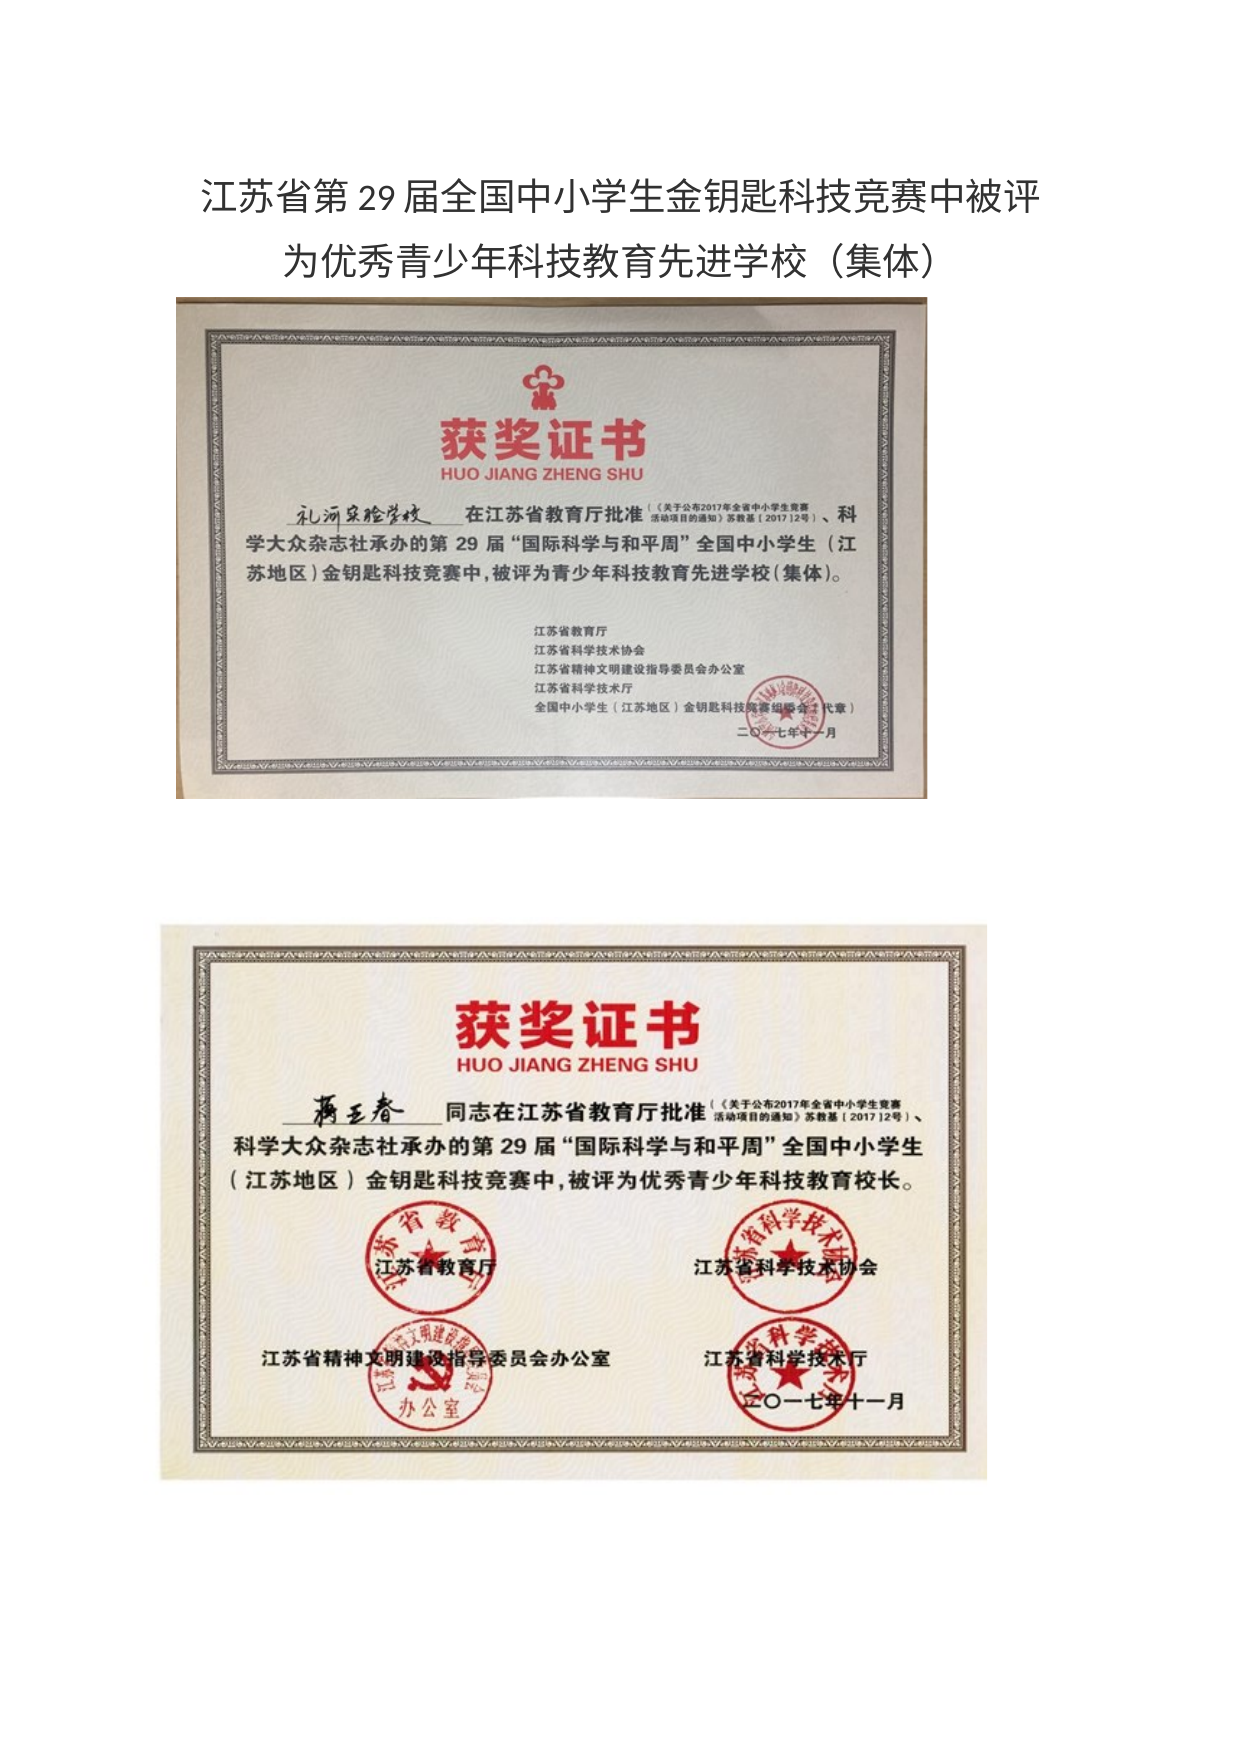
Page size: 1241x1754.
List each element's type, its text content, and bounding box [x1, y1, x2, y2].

picture [176, 297, 928, 799]
picture [121, 917, 988, 1495]
text 江苏省第29届全国中小学生金钥匙科技竞赛中被评为优秀青少年科技教育先进学校（集体） [187, 162, 1053, 292]
